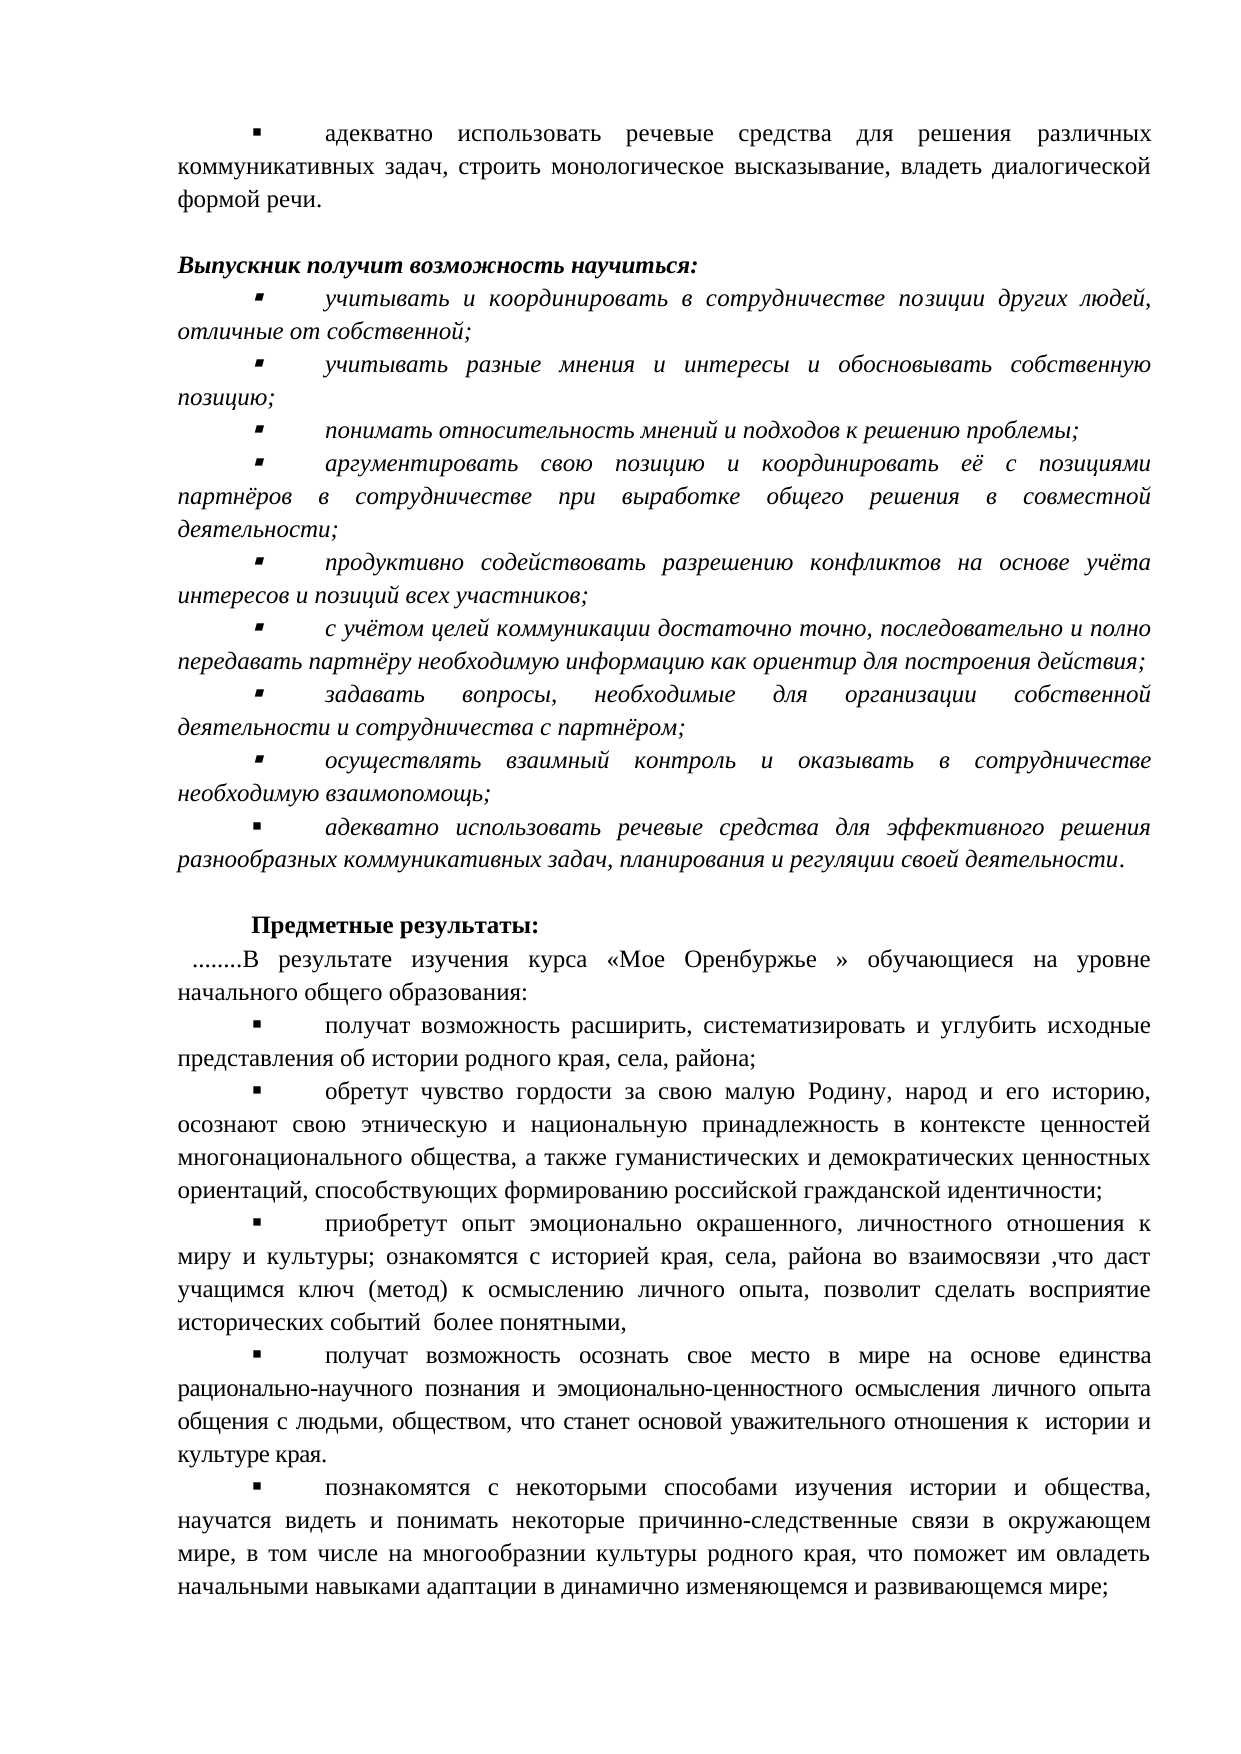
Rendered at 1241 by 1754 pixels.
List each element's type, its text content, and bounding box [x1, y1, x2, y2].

list с учётом целей коммуникации достаточно точно, последовательно и полно передавать партнёру необходимую информацию как ориентир для построения действия; [177, 613, 1152, 675]
list обретут чувство гордости за свою малую Родину, народ и его историю, осознают свою этническую и национальную принадлежность в контексте ценностей многонационального общества, а также гуманистических и демократических ценностных ориентаций, способствующих формированию российской гражданской идентичности; [177, 1076, 1152, 1203]
list осуществлять взаимный контроль и оказывать в сотрудничестве необходимую взаимопомощь; [177, 746, 1152, 807]
list приобретут опыт эмоционально окрашенного, личностного отношения к миру и культуры; ознакомятся с историей края, села, района во взаимосвязи ,что даст учащимся ключ (метод) к осмыслению личного опыта, позволит сделать восприятие исторических событий более понятными, [177, 1208, 1152, 1336]
list задавать вопросы, необходимые для организации собственной деятельности и сотрудничества с партнёром; [177, 679, 1152, 741]
list аргументировать свою позицию и координировать её с позициями партнёров в сотрудничестве при выработке общего решения в совместной деятельности; [177, 448, 1152, 543]
list адекватно использовать речевые средства для решения различных коммуникативных задач, строить монологическое высказывание, владеть диалогической формой речи. [177, 118, 1152, 213]
list получат возможность осознать свое место в мире на основе единства рационально-научного познания и эмоционально-ценностного осмысления личного опыта общения с людьми, обществом, что станет основой уважительного отношения к истории и культуре края. [177, 1340, 1152, 1468]
text В результате изучения курса «Мое Оренбуржье » обучающиеся на уровне начального общего образования: [177, 944, 1152, 1005]
list продуктивно содействовать разрешению конфликтов на основе учёта интересов и позиций всех участников; [177, 547, 1152, 609]
text Выпускник получит возможность научиться: [177, 250, 1152, 279]
list учитывать и координировать в сотрудничестве позиции других людей, отличные от собственной; [177, 283, 1152, 345]
list получат возможность расширить, систематизировать и углубить исходные представления об истории родного края, села, района; [177, 1010, 1152, 1071]
list учитывать разные мнения и интересы и обосновывать собственную позицию; [177, 349, 1152, 411]
list познакомятся с некоторыми способами изучения истории и общества, научатся видеть и понимать некоторые причинно-следственные связи в окружающем мире, в том числе на многообразнии культуры родного края, что поможет им овладеть начальными навыками адаптации в динамично изменяющемся и развивающемся мире; [177, 1472, 1152, 1600]
text Предметные результаты: [177, 911, 1152, 939]
list понимать относительность мнений и подходов к решению проблемы; [177, 415, 1152, 444]
list адекватно использовать речевые средства для эффективного решения разнообразных коммуникативных задач, планирования и регуляции своей деятельности. [177, 812, 1152, 873]
